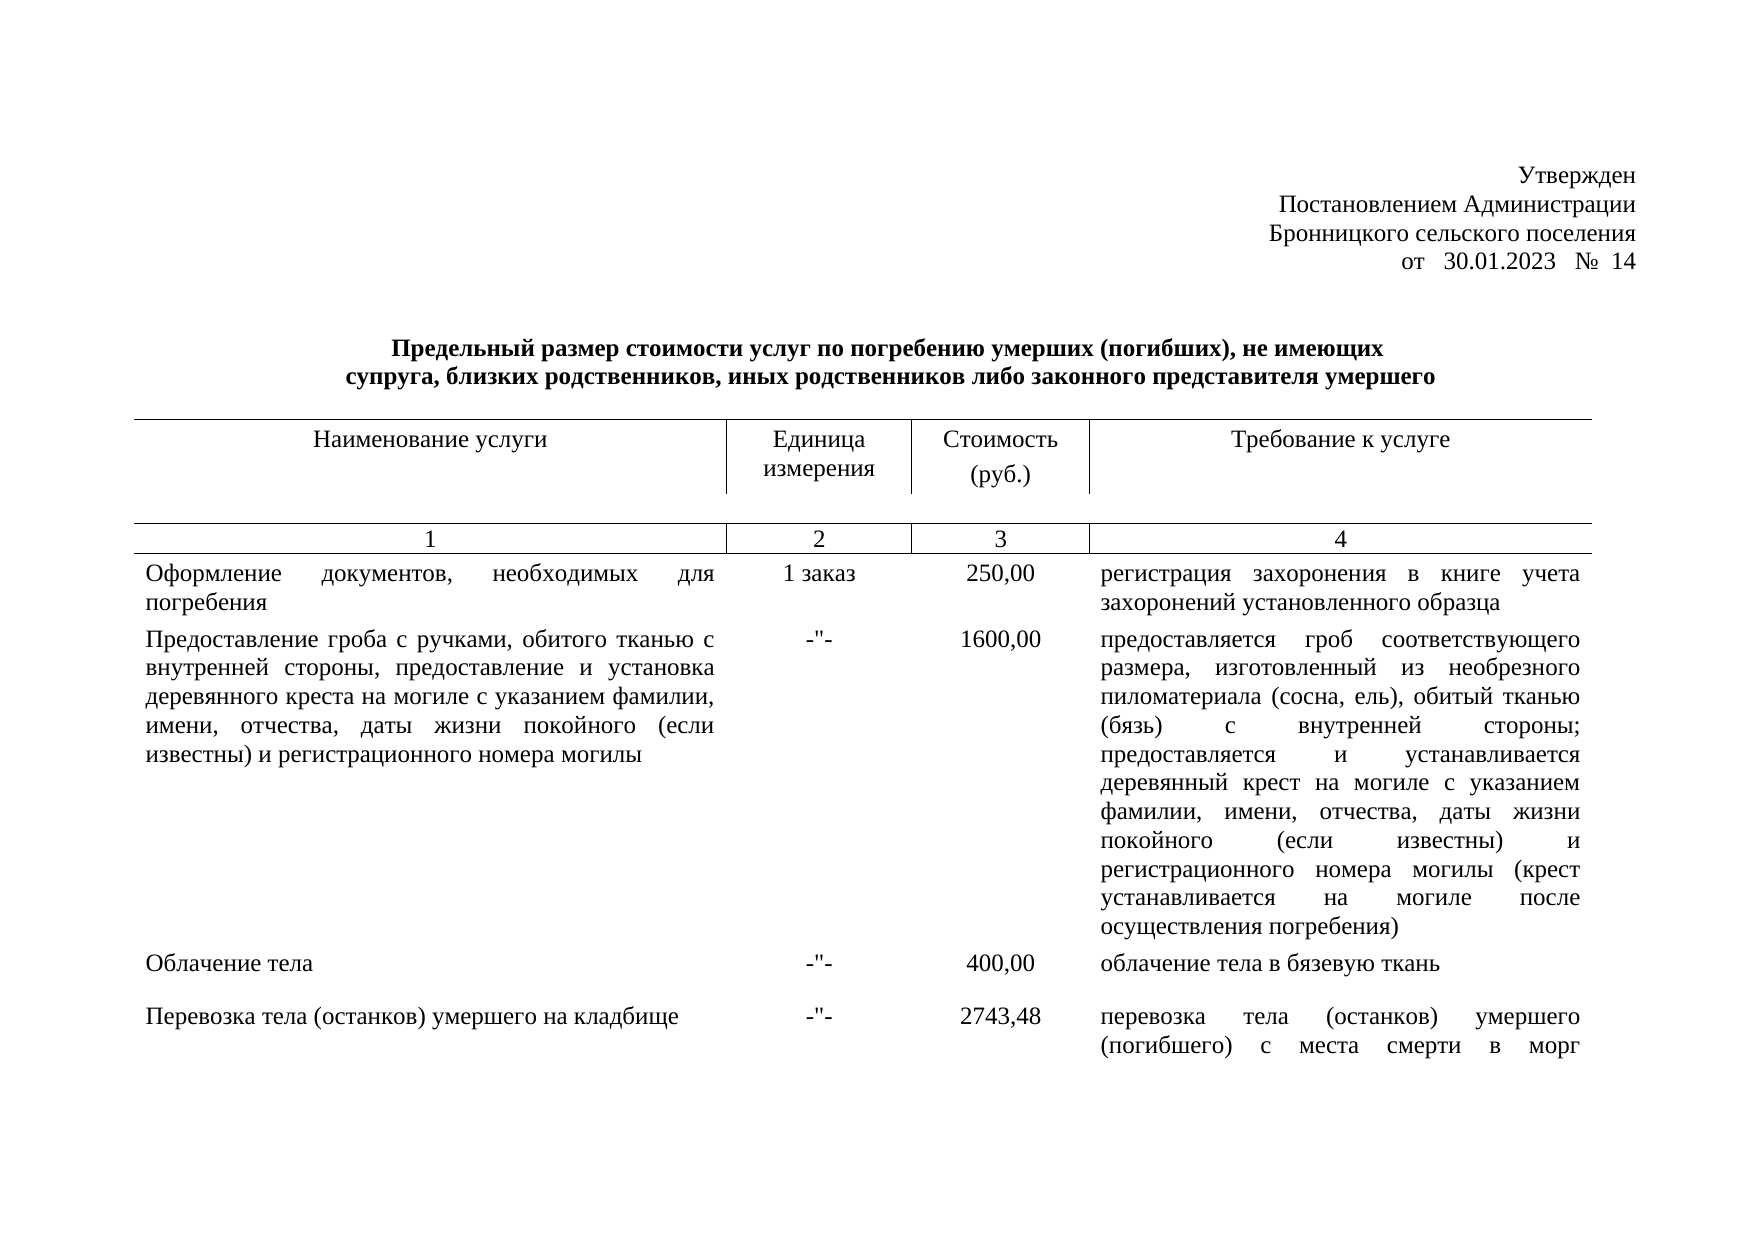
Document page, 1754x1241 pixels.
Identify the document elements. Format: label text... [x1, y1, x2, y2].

table_cell предоставляется гроб соответствующего размера, изготовленный из необрезного пиломатериала (сосна, ель), обитый тканью (бязь) с внутренней стороны; предоставляется и устанавливается деревянный крест на могиле с указанием фамилии, имени, отчества, даты жизни покойного (если известны) и регистрационного номера могилы (крест устанавливается на могиле после осуществления погребения) [1089, 624, 1592, 948]
table_header 2 [727, 524, 911, 553]
title от 30.01.2023 № 14 [118, 246, 1636, 275]
table_cell -"- [726, 1001, 912, 1059]
table_cell 400,00 [912, 948, 1089, 1001]
table_cell Облачение тела [134, 948, 726, 1001]
table_header 4 [1090, 524, 1592, 553]
table_header Стоимость (руб.) [912, 420, 1089, 494]
table_cell 250,00 [912, 554, 1089, 624]
table_cell облачение тела в бязевую ткань [1089, 948, 1592, 1001]
table_header Требование к услуге [1090, 420, 1592, 494]
table_cell 1 заказ [726, 554, 912, 624]
text Предельный размер стоимости услуг по погребению умерших (погибших), не имеющих супруга, близких родственников, иных родственников либо законного представителя умершего [145, 333, 1636, 390]
table_cell -"- [726, 948, 912, 1001]
table_cell Предоставление гроба с ручками, обитого тканью с внутренней стороны, предоставление и установка деревянного креста на могиле с указанием фамилии, имени, отчества, даты жизни покойного (если известны) и регистрационного номера могилы [134, 624, 726, 948]
table_header 3 [912, 524, 1089, 553]
table_cell -"- [726, 624, 912, 948]
title Бронницкого сельского поселения [118, 218, 1636, 246]
table_header Единица измерения [727, 420, 911, 494]
title Утвержден [118, 160, 1636, 189]
table_cell Оформление документов, необходимых для погребения [134, 554, 726, 624]
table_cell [1089, 1001, 1592, 1059]
table_header 1 [134, 524, 726, 553]
title Постановлением Администрации [118, 189, 1636, 218]
table_cell 2743,48 [912, 1001, 1089, 1059]
table_cell 1600,00 [912, 624, 1089, 948]
table_cell регистрация захоронения в книге учета захоронений установленного образца [1089, 554, 1592, 624]
table_header Наименование услуги [134, 420, 726, 494]
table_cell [134, 1001, 726, 1059]
